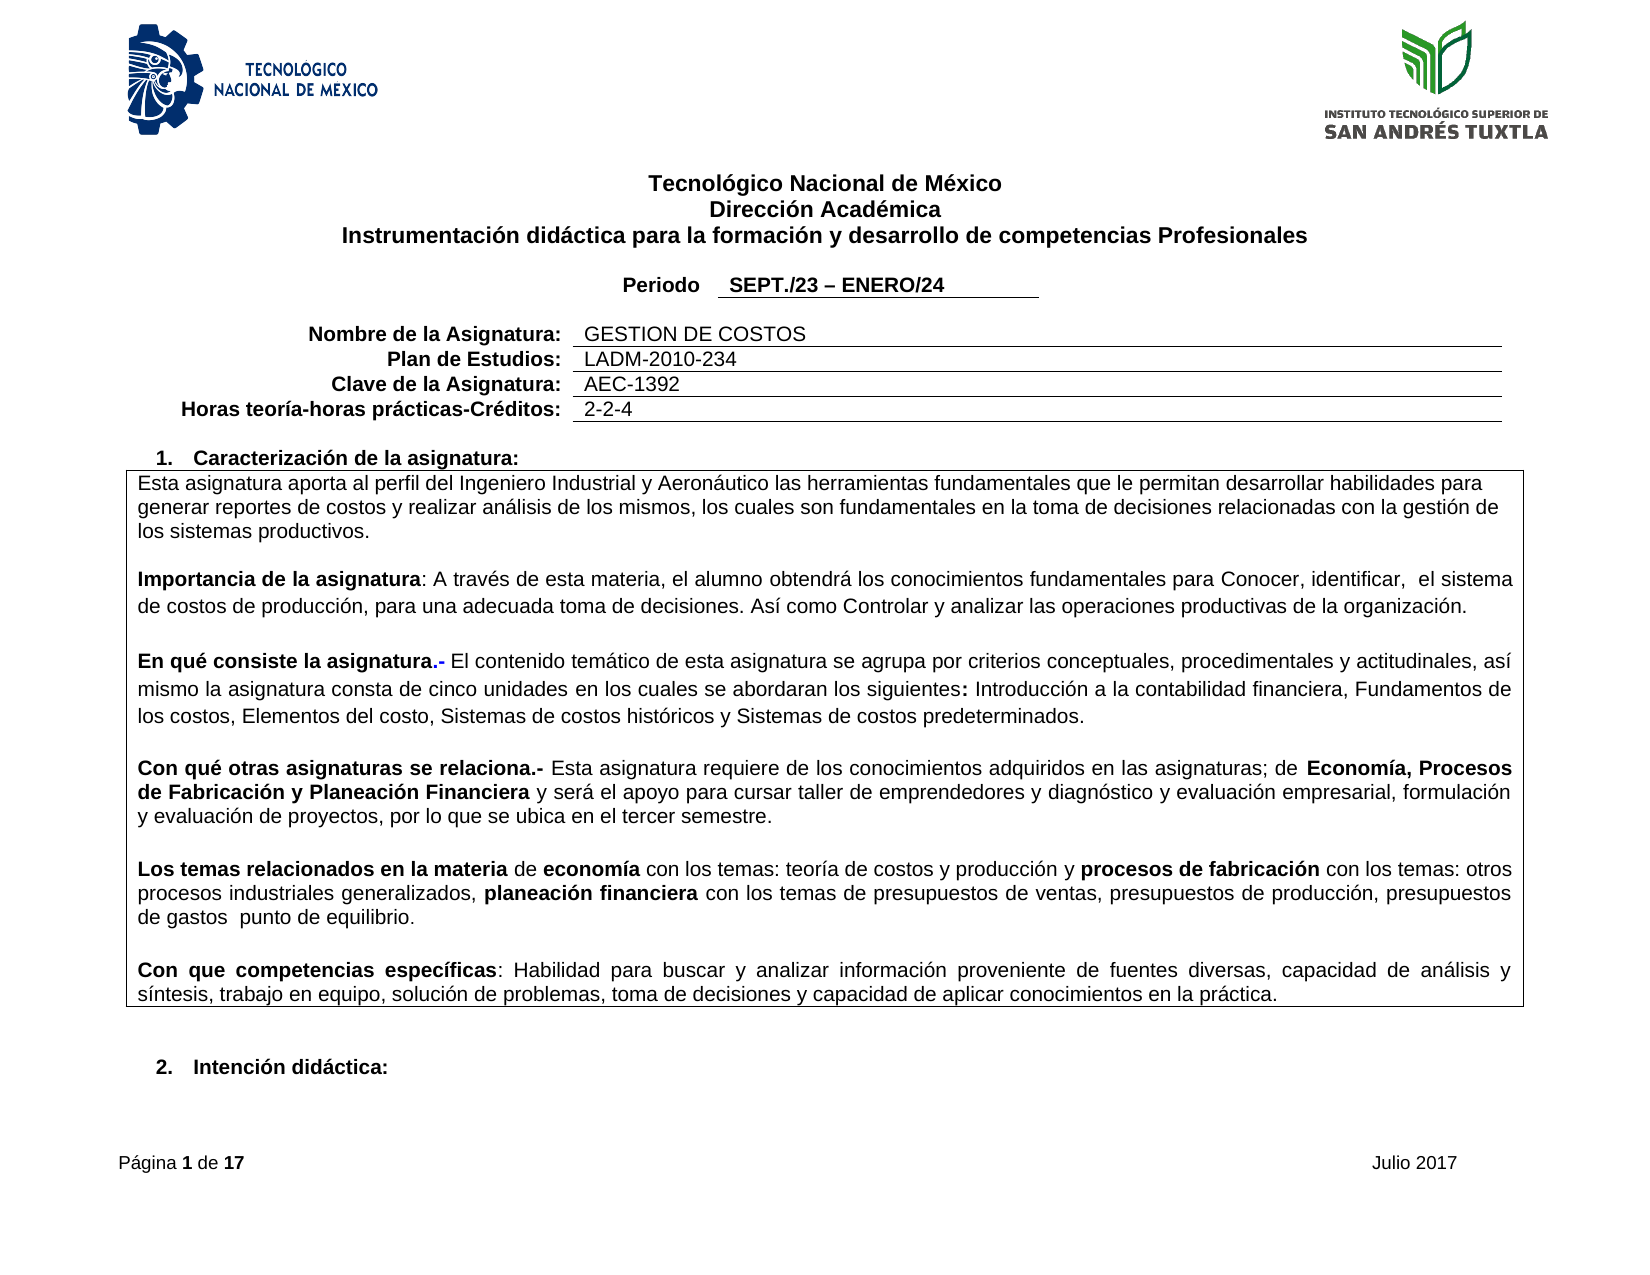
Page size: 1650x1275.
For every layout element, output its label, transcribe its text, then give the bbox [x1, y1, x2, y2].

table_header Periodo [611, 273, 718, 297]
table_cell Horas teoría-horas prácticas-Créditos: [148, 396, 573, 421]
table_cell LADM-2010-234 [573, 347, 1502, 371]
table_header GESTION DE COSTOS [573, 322, 1502, 346]
list Caracterización de la asignatura: [156, 446, 1532, 469]
text Tecnológico Nacional de México [118, 170, 1532, 196]
table_header SEPT./23 – ENERO/24 [718, 273, 1039, 297]
picture [118, 20, 387, 139]
text Dirección Académica [118, 196, 1532, 222]
picture [1325, 20, 1548, 139]
table_header Nombre de la Asignatura: [148, 322, 573, 346]
table_cell Clave de la Asignatura: [148, 371, 573, 396]
table_cell AEC-1392 [573, 372, 1502, 396]
table_header Esta asignatura aporta al perfil del Ingeniero Industrial y Aeronáutico las herramientas fundamentales que le permitan desarrollar habilidades para generar reportes de costos y realizar análisis de los mismos, los cuales son fundamentales en la toma de decisiones relacionadas con la gestión de los sistemas productivos. Importancia de la asignatura: A través de esta materia, el alumno obtendrá los conocimientos fundamentales para Conocer, identificar, el sistema de costos de producción, para una adecuada toma de decisiones. Así como Controlar y analizar las operaciones productivas de la organización. En qué consiste la asignatura.- El contenido temático de esta asignatura se agrupa por criterios conceptuales, procedimentales y actitudinales, así mismo la asignatura consta de cinco unidades en los cuales se abordaran los siguientes: Introducción a la contabilidad financiera, Fundamentos de los costos, Elementos del costo, Sistemas de costos históricos y Sistemas de costos predeterminados. Con qué otras asignaturas se relaciona.- Esta asignatura requiere de los conocimientos adquiridos en las asignaturas; de Economía, Procesos de Fabricación y Planeación Financiera y será el apoyo para cursar taller de emprendedores y diagnóstico y evaluación empresarial, formulación y evaluación de proyectos, por lo que se ubica en el tercer semestre. Los temas relacionados en la materia de economía con los temas: teoría de costos y producción y procesos de fabricación con los temas: otros procesos industriales generalizados, planeación financiera con los temas de presupuestos de ventas, presupuestos de producción, presupuestos de gastos punto de equilibrio. Con que competencias específicas: Habilidad para buscar y analizar información proveniente de fuentes diversas, capacidad de análisis y síntesis, trabajo en equipo, solución de problemas, toma de decisiones y capacidad de aplicar conocimientos en la práctica. [127, 471, 1523, 1006]
text Instrumentación didáctica para la formación y desarrollo de competencias Profesionales [118, 222, 1532, 249]
table_cell 2-2-4 [573, 397, 1502, 421]
table_cell Plan de Estudios: [148, 346, 573, 371]
list Intención didáctica: [156, 1055, 1532, 1079]
